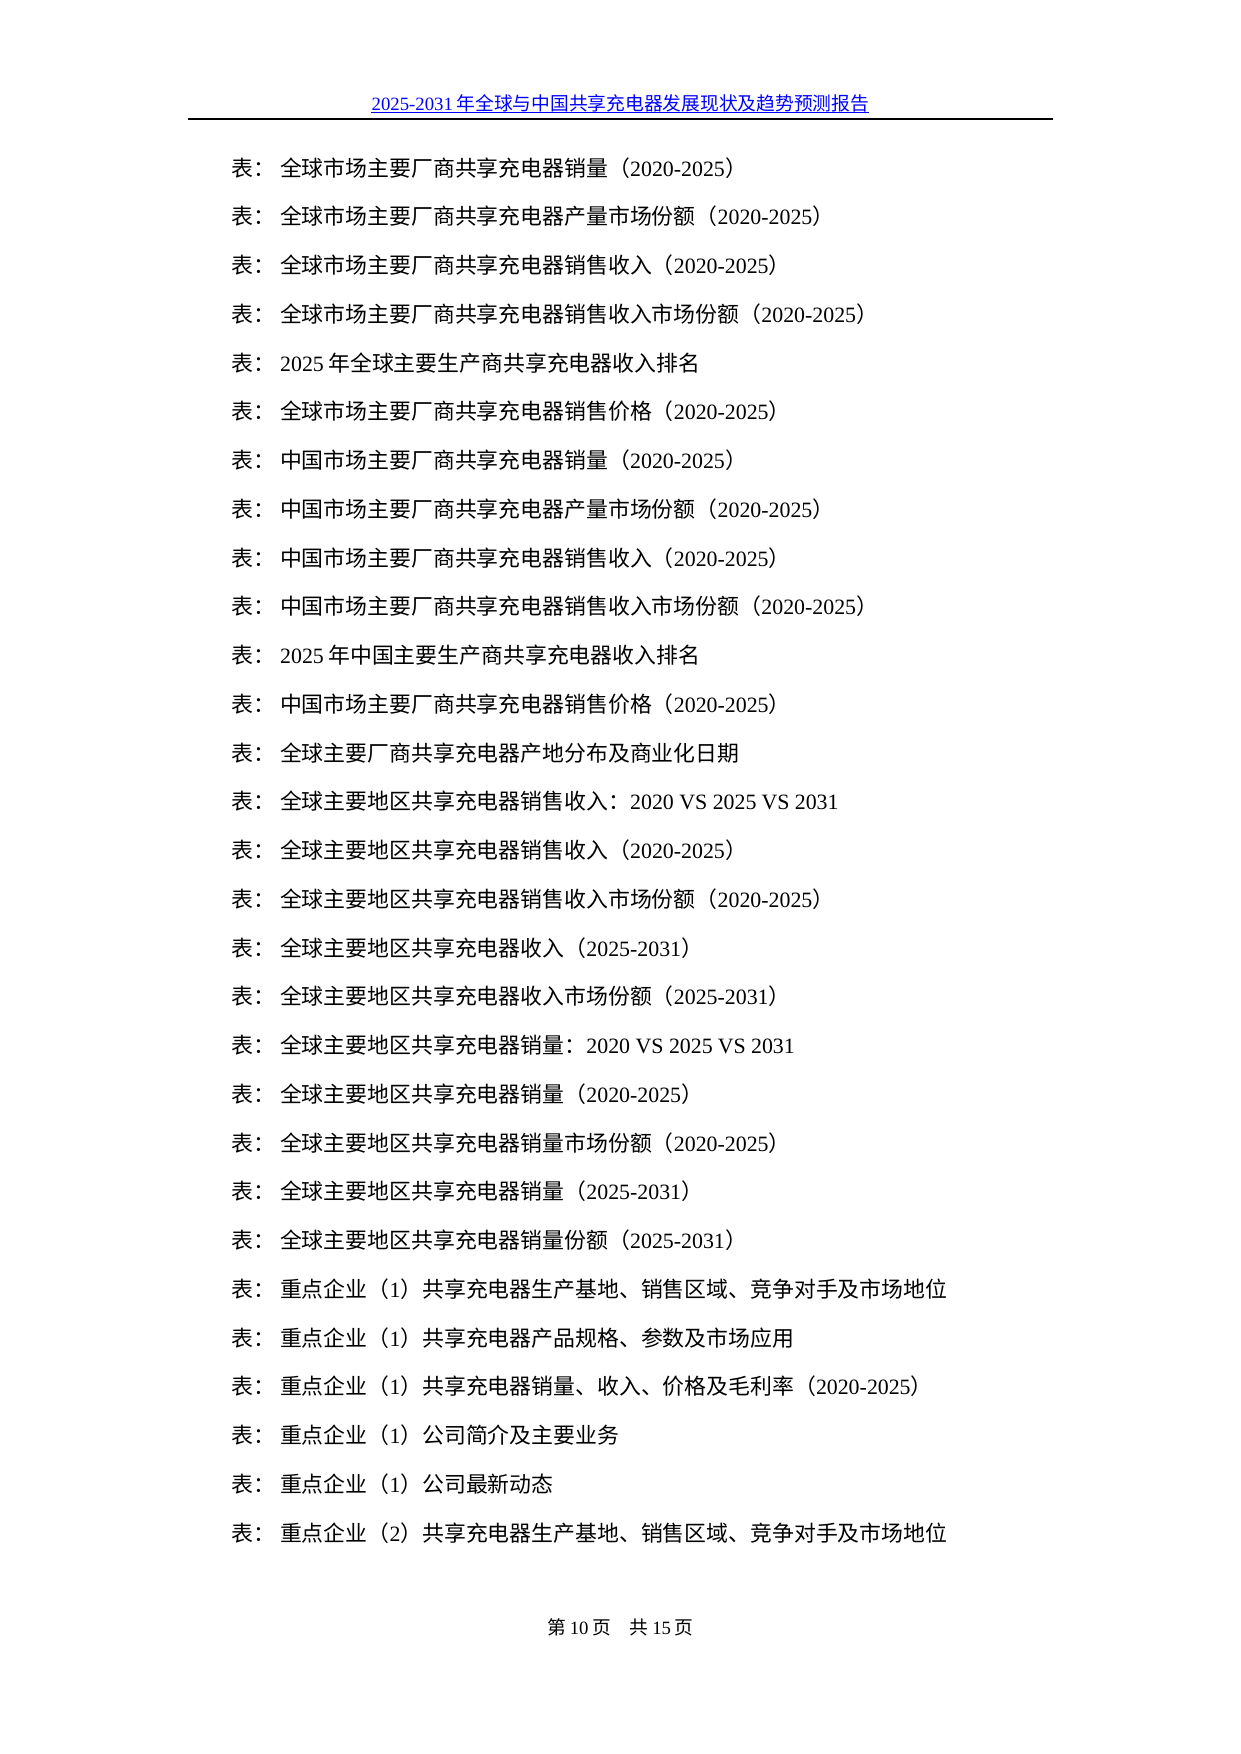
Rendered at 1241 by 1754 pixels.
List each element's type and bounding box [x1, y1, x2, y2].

text [187, 150, 1053, 1548]
